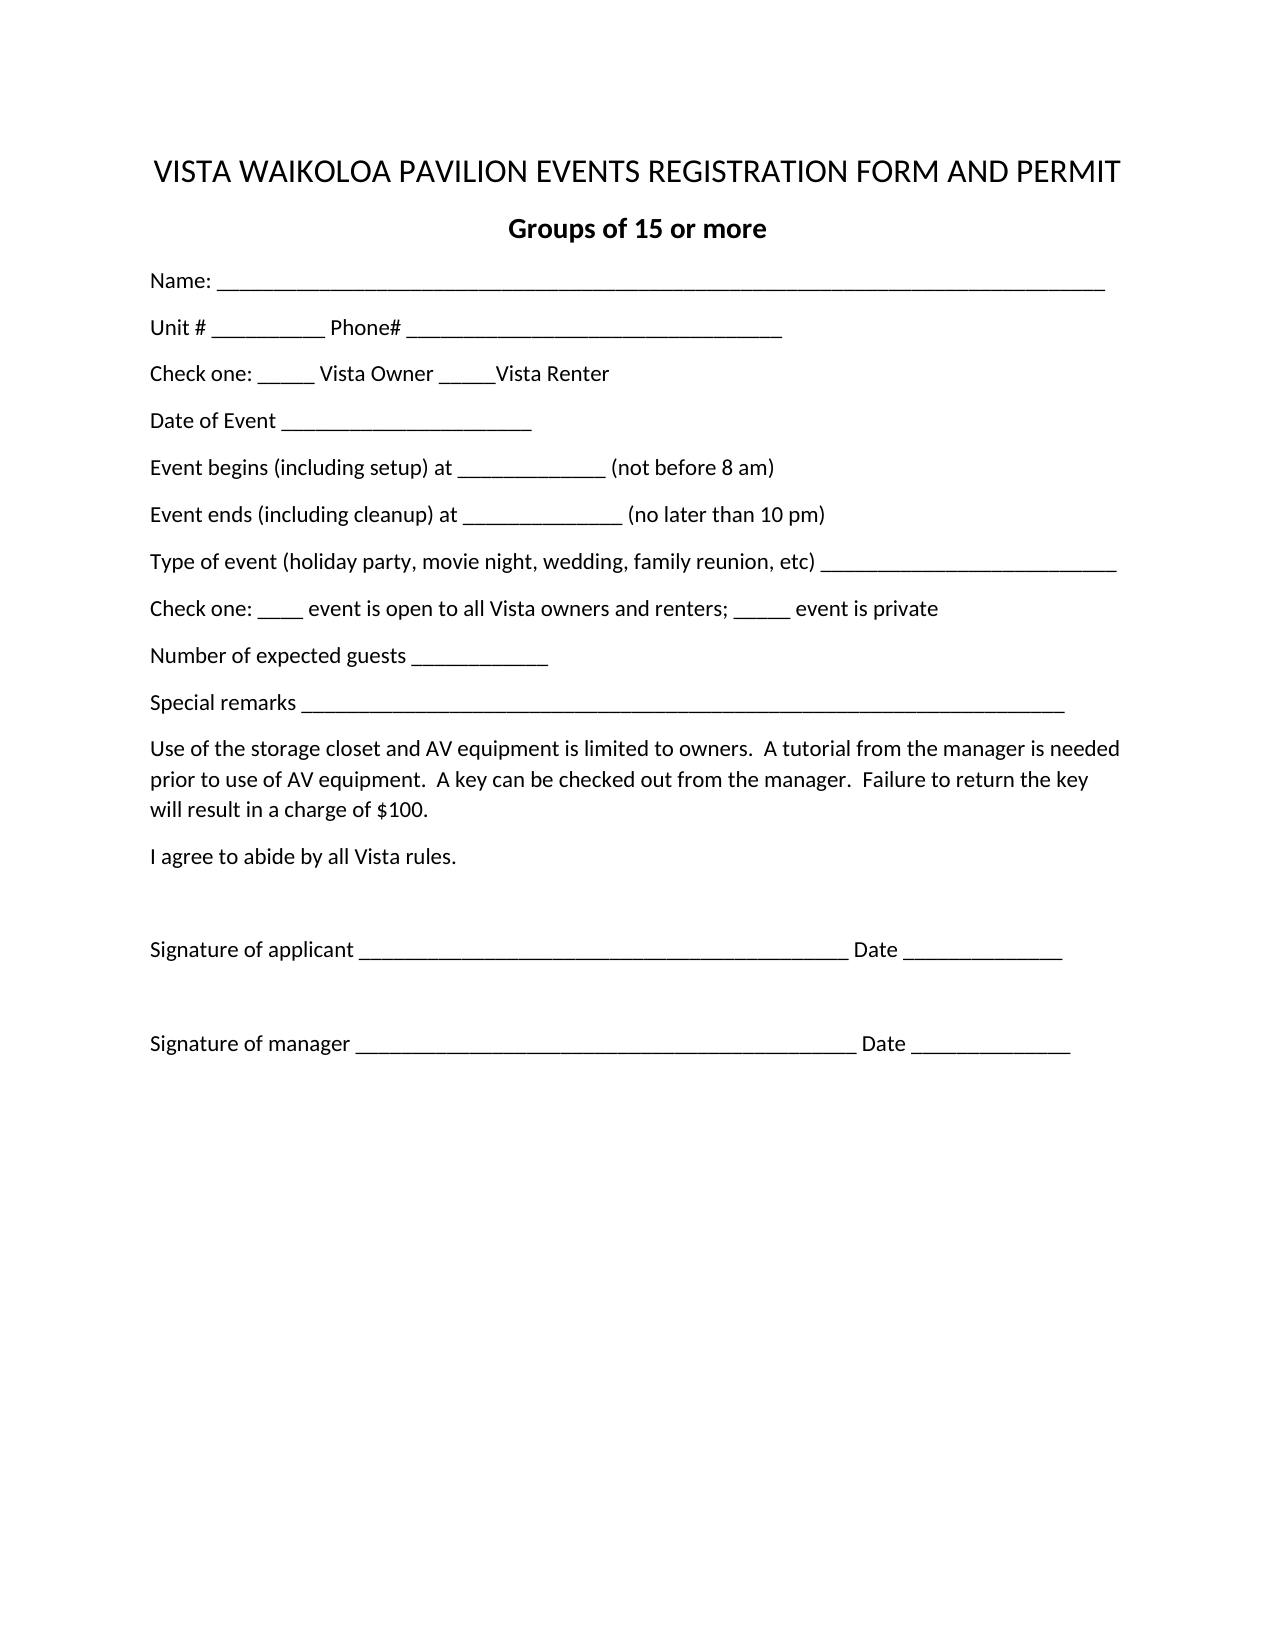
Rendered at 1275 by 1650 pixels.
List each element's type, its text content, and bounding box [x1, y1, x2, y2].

text Event ends (including cleanup) at ______________ (no later than 10 pm) [150, 500, 1125, 528]
text Date of Event ______________________ [150, 406, 1125, 434]
text Signature of applicant ___________________________________________ Date ______________ [150, 936, 1125, 963]
text VISTA WAIKOLOA PAVILION EVENTS REGISTRATION FORM AND PERMIT [150, 150, 1125, 191]
text Signature of manager ____________________________________________ Date ______________ [150, 1029, 1125, 1057]
text Check one: _____ Vista Owner _____Vista Renter [150, 359, 1125, 387]
text Use of the storage closet and AV equipment is limited to owners. A tutorial from the manager is needed prior to use of AV equipment. A key can be checked out from the manager. Failure to return the key will result in a charge of $100. [150, 734, 1125, 823]
text Number of expected guests ____________ [150, 641, 1125, 669]
text Check one: ____ event is open to all Vista owners and renters; _____ event is private [150, 594, 1125, 622]
text Type of event (holiday party, movie night, wedding, family reunion, etc) __________________________ [150, 547, 1125, 575]
text Unit # __________ Phone# _________________________________ [150, 313, 1125, 341]
text Special remarks ___________________________________________________________________ [150, 688, 1125, 716]
text Groups of 15 or more [150, 211, 1125, 246]
text I agree to abide by all Vista rules. [150, 842, 1125, 870]
text Name: ______________________________________________________________________________ [150, 266, 1125, 294]
text Event begins (including setup) at _____________ (not before 8 am) [150, 453, 1125, 481]
